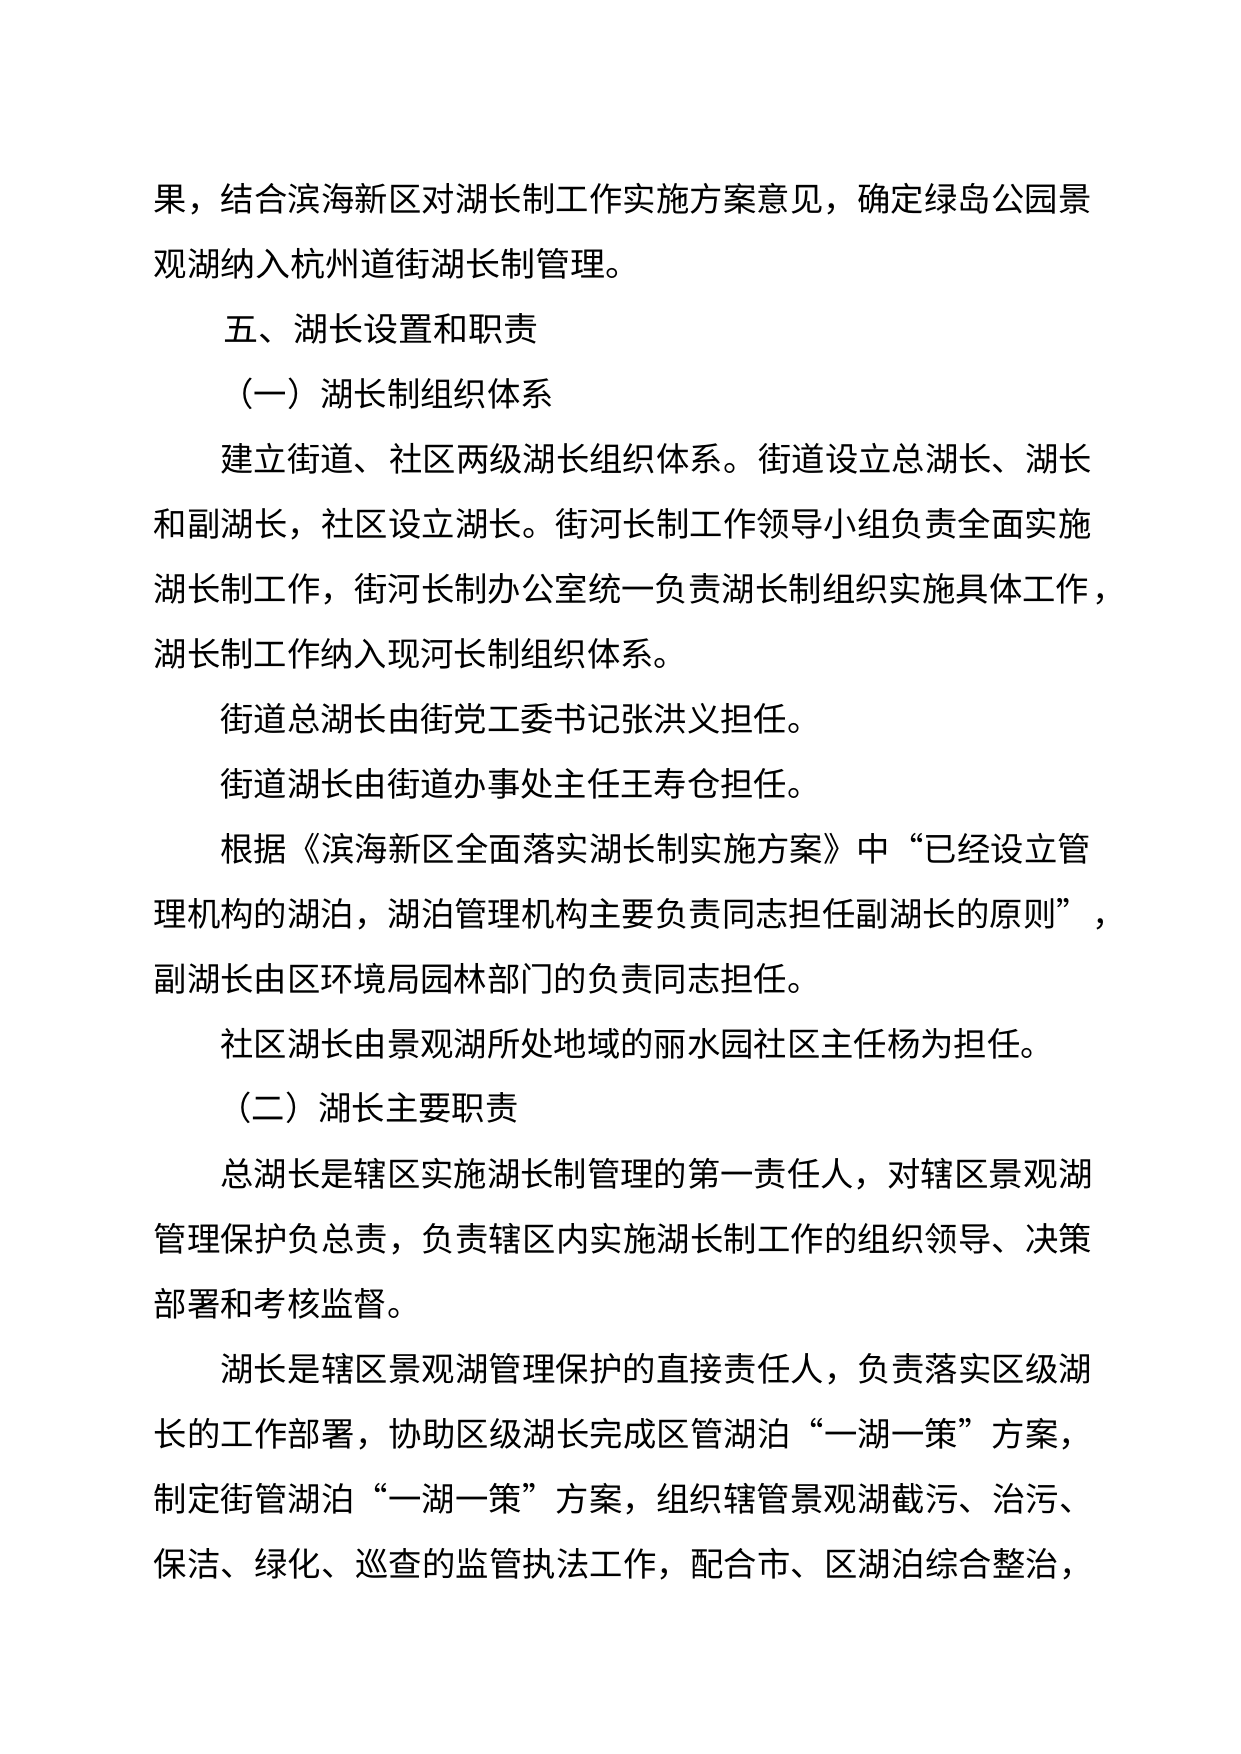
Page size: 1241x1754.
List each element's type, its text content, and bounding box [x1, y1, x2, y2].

text （二）湖长主要职责 [168, 1075, 1092, 1140]
text 街道湖长由街道办事处主任王寿仓担任。 [153, 750, 1092, 815]
text 根据《滨海新区全面落实湖长制实施方案》中“已经设立管理机构的湖泊，湖泊管理机构主要负责同志担任副湖长的原则”，副湖长由区环境局园林部门的负责同志担任。 [153, 815, 1092, 1010]
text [153, 1335, 1092, 1595]
text 社区湖长由景观湖所处地域的丽水园社区主任杨为担任。 [153, 1010, 1092, 1075]
text （一）湖长制组织体系 [153, 360, 1092, 425]
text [153, 165, 1092, 295]
text 街道总湖长由街党工委书记张洪义担任。 [153, 685, 1092, 750]
text 总湖长是辖区实施湖长制管理的第一责任人，对辖区景观湖管理保护负总责，负责辖区内实施湖长制工作的组织领导、决策部署和考核监督。 [153, 1140, 1092, 1335]
text 五、湖长设置和职责 [153, 295, 1092, 360]
text 建立街道、社区两级湖长组织体系。街道设立总湖长、湖长和副湖长，社区设立湖长。街河长制工作领导小组负责全面实施湖长制工作，街河长制办公室统一负责湖长制组织实施具体工作，湖长制工作纳入现河长制组织体系。 [153, 425, 1092, 685]
